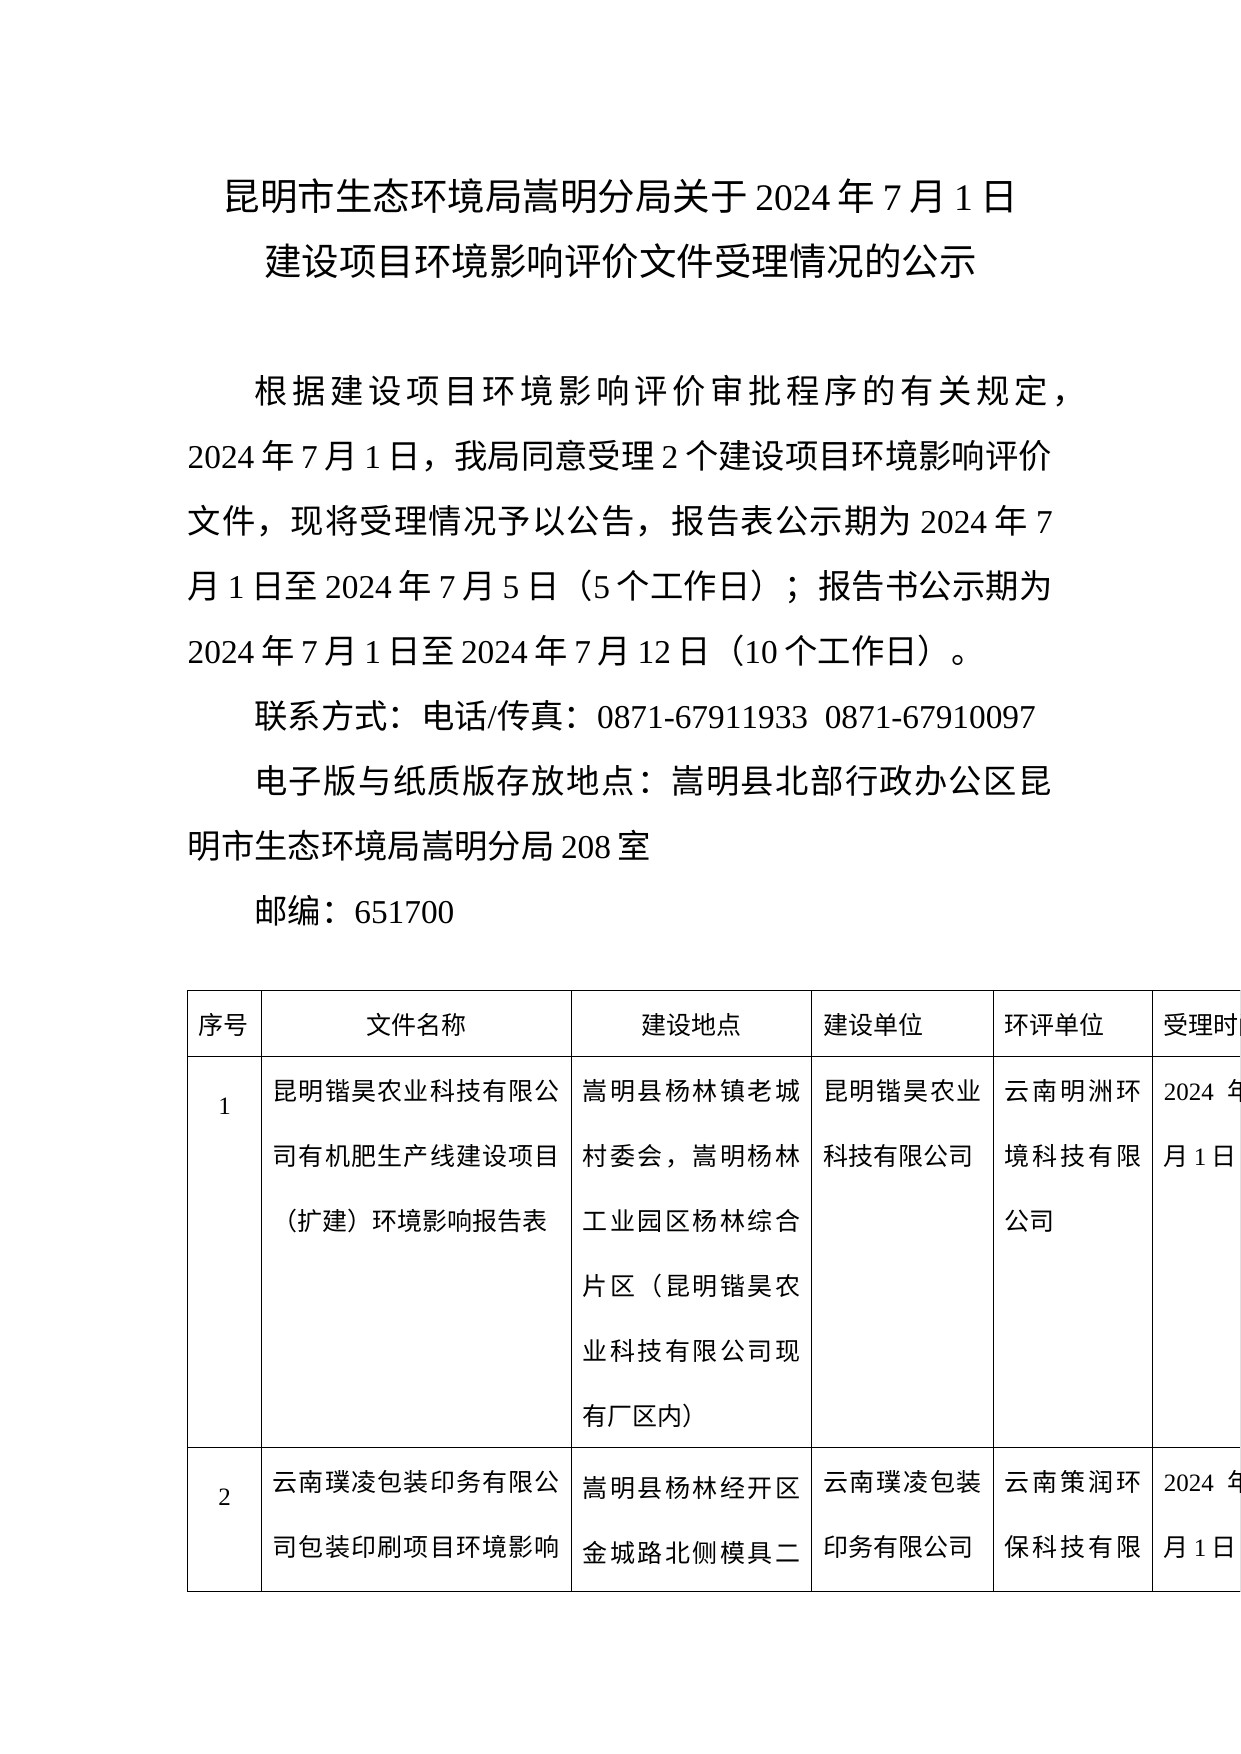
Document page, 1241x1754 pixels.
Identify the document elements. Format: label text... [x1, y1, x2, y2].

table_cell 1 [188, 1057, 261, 1447]
table_cell 云南明洲环境科技有限公司 [994, 1057, 1152, 1447]
text 邮编：651700 [187, 877, 1053, 942]
table_cell 2024年7月1日 [1153, 1448, 1240, 1591]
text 建设项目环境影响评价文件受理情况的公示 [187, 227, 1053, 292]
table_cell 昆明锴昊农业科技有限公司有机肥生产线建设项目（扩建）环境影响报告表 [262, 1057, 571, 1447]
table_header 建设地点 [572, 991, 811, 1056]
table_cell 2024年7月1日 [1153, 1057, 1240, 1447]
table_cell 昆明锴昊农业科技有限公司 [812, 1057, 993, 1447]
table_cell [572, 1448, 811, 1591]
table_header 环评单位 [994, 991, 1152, 1056]
text 联系方式：电话/传真：0871-67911933 0871-67910097 [187, 682, 1053, 747]
table_cell 云南策润环保科技有限公司 [994, 1448, 1152, 1591]
text 昆明市生态环境局嵩明分局关于2024年7月1日 [187, 162, 1053, 227]
table_cell 嵩明县杨林镇老城村委会，嵩明杨林工业园区杨林综合片区（昆明锴昊农业科技有限公司现有厂区内） [572, 1057, 811, 1447]
text 根据建设项目环境影响评价审批程序的有关规定，2024年7月1日，我局同意受理2个建设项目环境影响评价文件，现将受理情况予以公告，报告表公示期为2024年7月1日至2024年7月5日（5个工作日）；报告书公示期为2024年7月1日至2024年7月12日（10个工作日）。 [187, 357, 1053, 682]
table_header 建设单位 [812, 991, 993, 1056]
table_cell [262, 1448, 571, 1591]
text 电子版与纸质版存放地点：嵩明县北部行政办公区昆明市生态环境局嵩明分局208室 [187, 747, 1053, 877]
table_header 文件名称 [262, 991, 571, 1056]
table_header 序号 [188, 991, 261, 1056]
table_cell 云南璞凌包装印务有限公司 [812, 1448, 993, 1591]
table_cell 2 [188, 1448, 261, 1591]
table_header 受理时间 [1153, 991, 1240, 1056]
